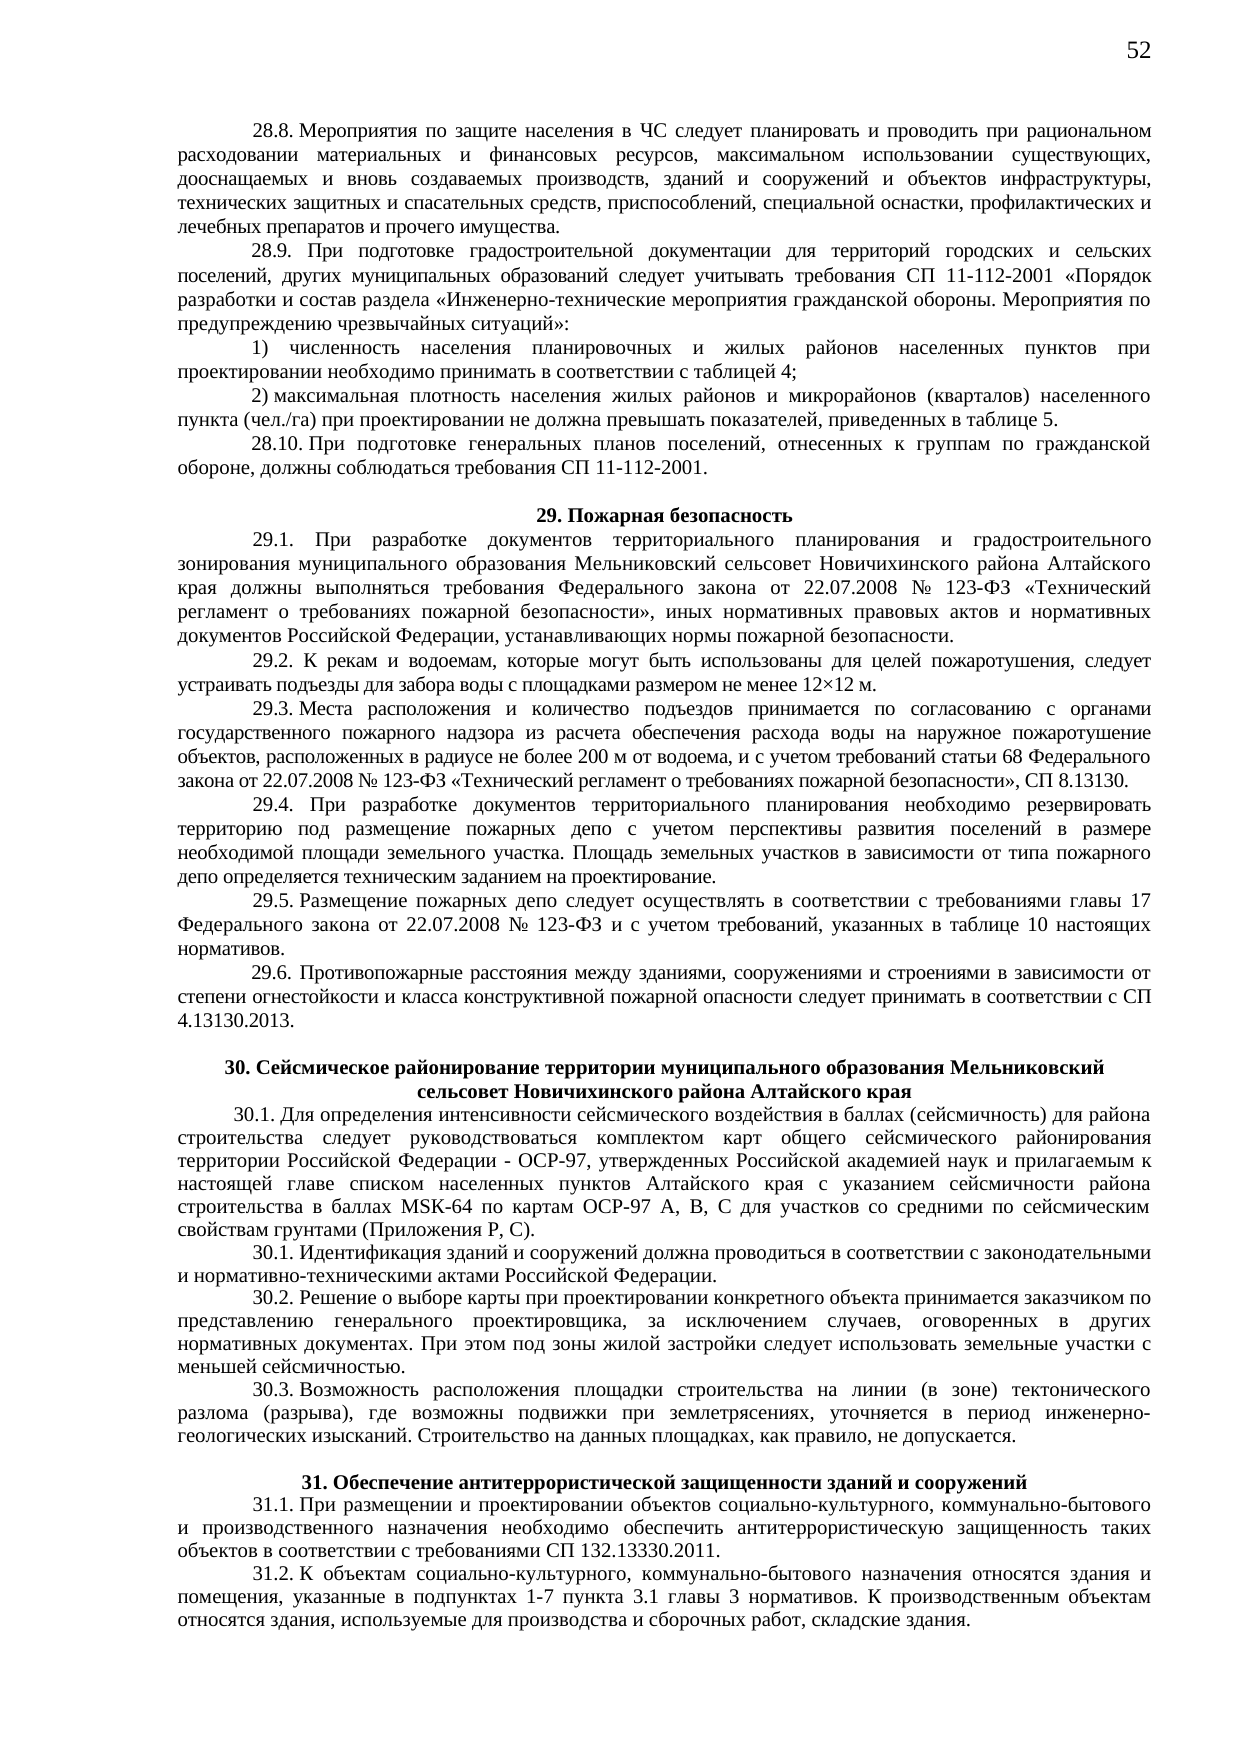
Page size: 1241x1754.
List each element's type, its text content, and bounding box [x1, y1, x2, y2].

text 29.3. Места расположения и количество подъездов принимается по согласованию с органами государственного пожарного надзора из расчета обеспечения расхода воды на наружное пожаротушение объектов, расположенных в радиусе не более от водоема, и с учетом требований статьи 68 Федерального закона от 22.07.2008 № 123-ФЗ «Технический регламент о требованиях пожарной безопасности», СП 8.13130. [177, 696, 1152, 792]
text 30.3. Возможность расположения площадки строительства на линии (в зоне) тектонического разлома (разрыва), где возможны подвижки при землетрясениях, уточняется в период инженерно-геологических изысканий. Строительство на данных площадках, как правило, не допускается. [177, 1378, 1152, 1447]
text 28.9. При подготовке градостроительной документации для территорий городских и сельских поселений, других муниципальных образований следует учитывать требования СП 11-112-2001 «Порядок разработки и состав раздела «Инженерно-технические мероприятия гражданской обороны. Мероприятия по предупреждению чрезвычайных ситуаций»: [177, 238, 1152, 335]
text 30.1. Идентификация зданий и сооружений должна проводиться в соответствии с законодательными и нормативно-техническими актами Российской Федерации. [177, 1241, 1152, 1287]
subtitle 31. Обеспечение антитеррористической защищенности зданий и сооружений [177, 1469, 1152, 1494]
subtitle 30. Сейсмическое районирование территории муниципального образования Мельниковский сельсовет Новичихинского района Алтайского края [177, 1055, 1152, 1103]
text 30.2. Решение о выборе карты при проектировании конкретного объекта принимается заказчиком по представлению генерального проектировщика, за исключением случаев, оговоренных в других нормативных документах. При этом под зоны жилой застройки следует использовать земельные участки с меньшей сейсмичностью. [177, 1287, 1152, 1378]
text 30.1. Для определения интенсивности сейсмического воздействия в баллах (сейсмичность) для района строительства следует руководствоваться комплектом карт общего сейсмического районирования территории Российской Федерации - ОСР-97, утвержденных Российской академией наук и прилагаемым к настоящей главе списком населенных пунктов Алтайского края с указанием сейсмичности района строительства в баллах МSК-64 по картам ОСР-97 А, В, С для участков со средними по сейсмическим свойствам грунтами (Приложения Р, С). [177, 1103, 1152, 1241]
text 29.4. При разработке документов территориального планирования необходимо резервировать территорию под размещение пожарных депо с учетом перспективы развития поселений в размере необходимой площади земельного участка. Площадь земельных участков в зависимости от типа пожарного депо определяется техническим заданием на проектирование. [177, 792, 1152, 888]
text 28.8. Мероприятия по защите населения в ЧС следует планировать и проводить при рациональном расходовании материальных и финансовых ресурсов, максимальном использовании существующих, дооснащаемых и вновь создаваемых производств, зданий и сооружений и объектов инфраструктуры, технических защитных и спасательных средств, приспособлений, специальной оснастки, профилактических и лечебных препаратов и прочего имущества. [177, 118, 1152, 238]
text 29.6. Противопожарные расстояния между зданиями, сооружениями и строениями в зависимости от степени огнестойкости и класса конструктивной пожарной опасности следует принимать в соответствии с СП 4.13130.2013. [177, 960, 1152, 1032]
text 31.1. При размещении и проектировании объектов социально-культурного, коммунально-бытового и производственного назначения необходимо обеспечить антитеррористическую защищенность таких объектов в соответствии с требованиями СП 132.13330.2011. [177, 1494, 1152, 1562]
text 2) максимальная плотность населения жилых районов и микрорайонов (кварталов) населенного пункта (чел./га) при проектировании не должна превышать показателей, приведенных в таблице 5. [177, 383, 1152, 431]
text 28.10. При подготовке генеральных планов поселений, отнесенных к группам по гражданской обороне, должны соблюдаться требования СП 11-112-2001. [177, 431, 1152, 479]
subtitle 29. Пожарная безопасность [177, 503, 1152, 527]
text 31.2. К объектам социально-культурного, коммунально-бытового назначения относятся здания и помещения, указанные в подпунктах 1-7 пункта 3.1 главы 3 нормативов. К производственным объектам относятся здания, используемые для производства и сборочных работ, складские здания. [177, 1562, 1152, 1631]
text 29.5. Размещение пожарных депо следует осуществлять в соответствии с требованиями главы 17 Федерального закона от 22.07.2008 № 123-ФЗ и с учетом требований, указанных в таблице 10 настоящих нормативов. [177, 888, 1152, 960]
text 1) численность населения планировочных и жилых районов населенных пунктов при проектировании необходимо принимать в соответствии с таблицей 4; [177, 335, 1152, 383]
text 29.1. При разработке документов территориального планирования и градостроительного зонирования муниципального образования Мельниковский сельсовет Новичихинского района Алтайского края должны выполняться требования Федерального закона от 22.07.2008 № 123-ФЗ «Технический регламент о требованиях пожарной безопасности», иных нормативных правовых актов и нормативных документов Российской Федерации, устанавливающих нормы пожарной безопасности. [177, 527, 1152, 647]
text 29.2. К рекам и водоемам, которые могут быть использованы для целей пожаротушения, следует устраивать подъезды для забора воды с площадками размером не менее 12×12 м. [177, 647, 1152, 696]
